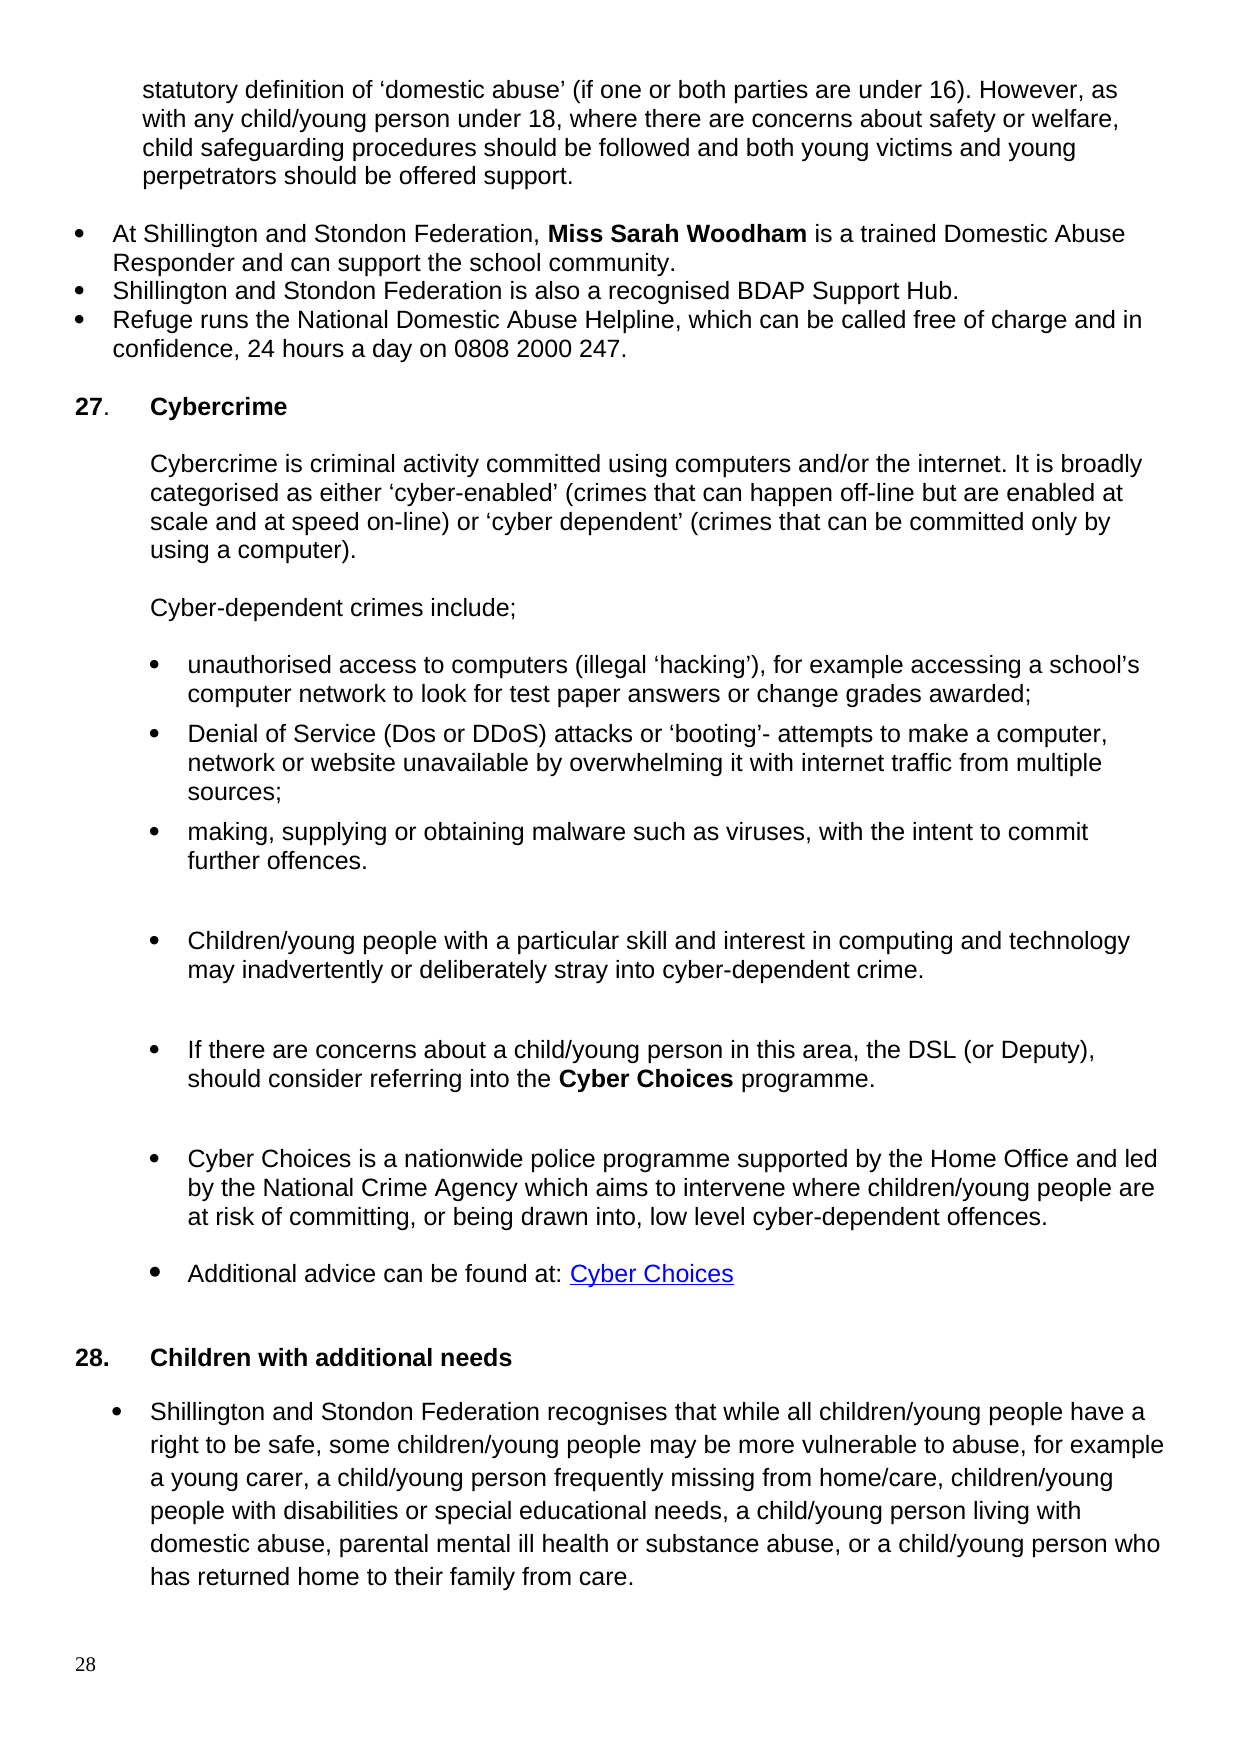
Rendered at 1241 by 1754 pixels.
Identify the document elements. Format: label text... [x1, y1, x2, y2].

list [112, 75, 1165, 190]
list Additional advice can be found at: Cyber Choices [150, 1259, 1165, 1289]
text Cybercrime is criminal activity committed using computers and/or the internet. It is broadly categorised as either ‘cyber-enabled’ (crimes that can happen off-line but are enabled at scale and at speed on-line) or ‘cyber dependent’ (crimes that can be committed only by using a computer). [150, 449, 1165, 564]
list Shillington and Stondon Federation recognises that while all children/young people have a right to be safe, some children/young people may be more vulnerable to abuse, for example a young carer, a child/young person frequently missing from home/care, children/young people with disabilities or special educational needs, a child/young person living with domestic abuse, parental mental ill health or substance abuse, or a child/young person who has returned home to their family from care. [112, 1397, 1165, 1591]
list Refuge runs the National Domestic Abuse Helpline, which can be called free of charge and in confidence, 24 hours a day on 0808 2000 247. [75, 305, 1165, 363]
list If there are concerns about a child/young person in this area, the DSL (or Deputy), should consider referring into the Cyber Choices programme. [150, 1035, 1165, 1093]
list Children/young people with a particular skill and interest in computing and technology may inadvertently or deliberately stray into cyber-dependent crime. [150, 926, 1165, 984]
list unauthorised access to computers (illegal ‘hacking’), for example accessing a school’s computer network to look for test paper answers or change grades awarded; [150, 650, 1165, 708]
list Cyber Choices is a nationwide police programme supported by the Home Office and led by the National Crime Agency which aims to intervene where children/young people are at risk of committing, or being drawn into, low level cyber-dependent offences. [150, 1144, 1165, 1231]
text Cyber-dependent crimes include; [150, 593, 1165, 622]
list Denial of Service (Dos or DDoS) attacks or ‘booting’- attempts to make a computer, network or website unavailable by overwhelming it with internet traffic from multiple sources; [150, 719, 1165, 806]
list At Shillington and Stondon Federation, Miss Sarah Woodham is a trained Domestic Abuse Responder and can support the school community. [75, 219, 1165, 276]
subtitle 28. Children with additional needs [75, 1343, 1165, 1372]
text 27. Cybercrime [75, 392, 1165, 420]
list Shillington and Stondon Federation is also a recognised BDAP Support Hub. [75, 276, 1165, 305]
list making, supplying or obtaining malware such as viruses, with the intent to commit further offences. [150, 817, 1165, 874]
